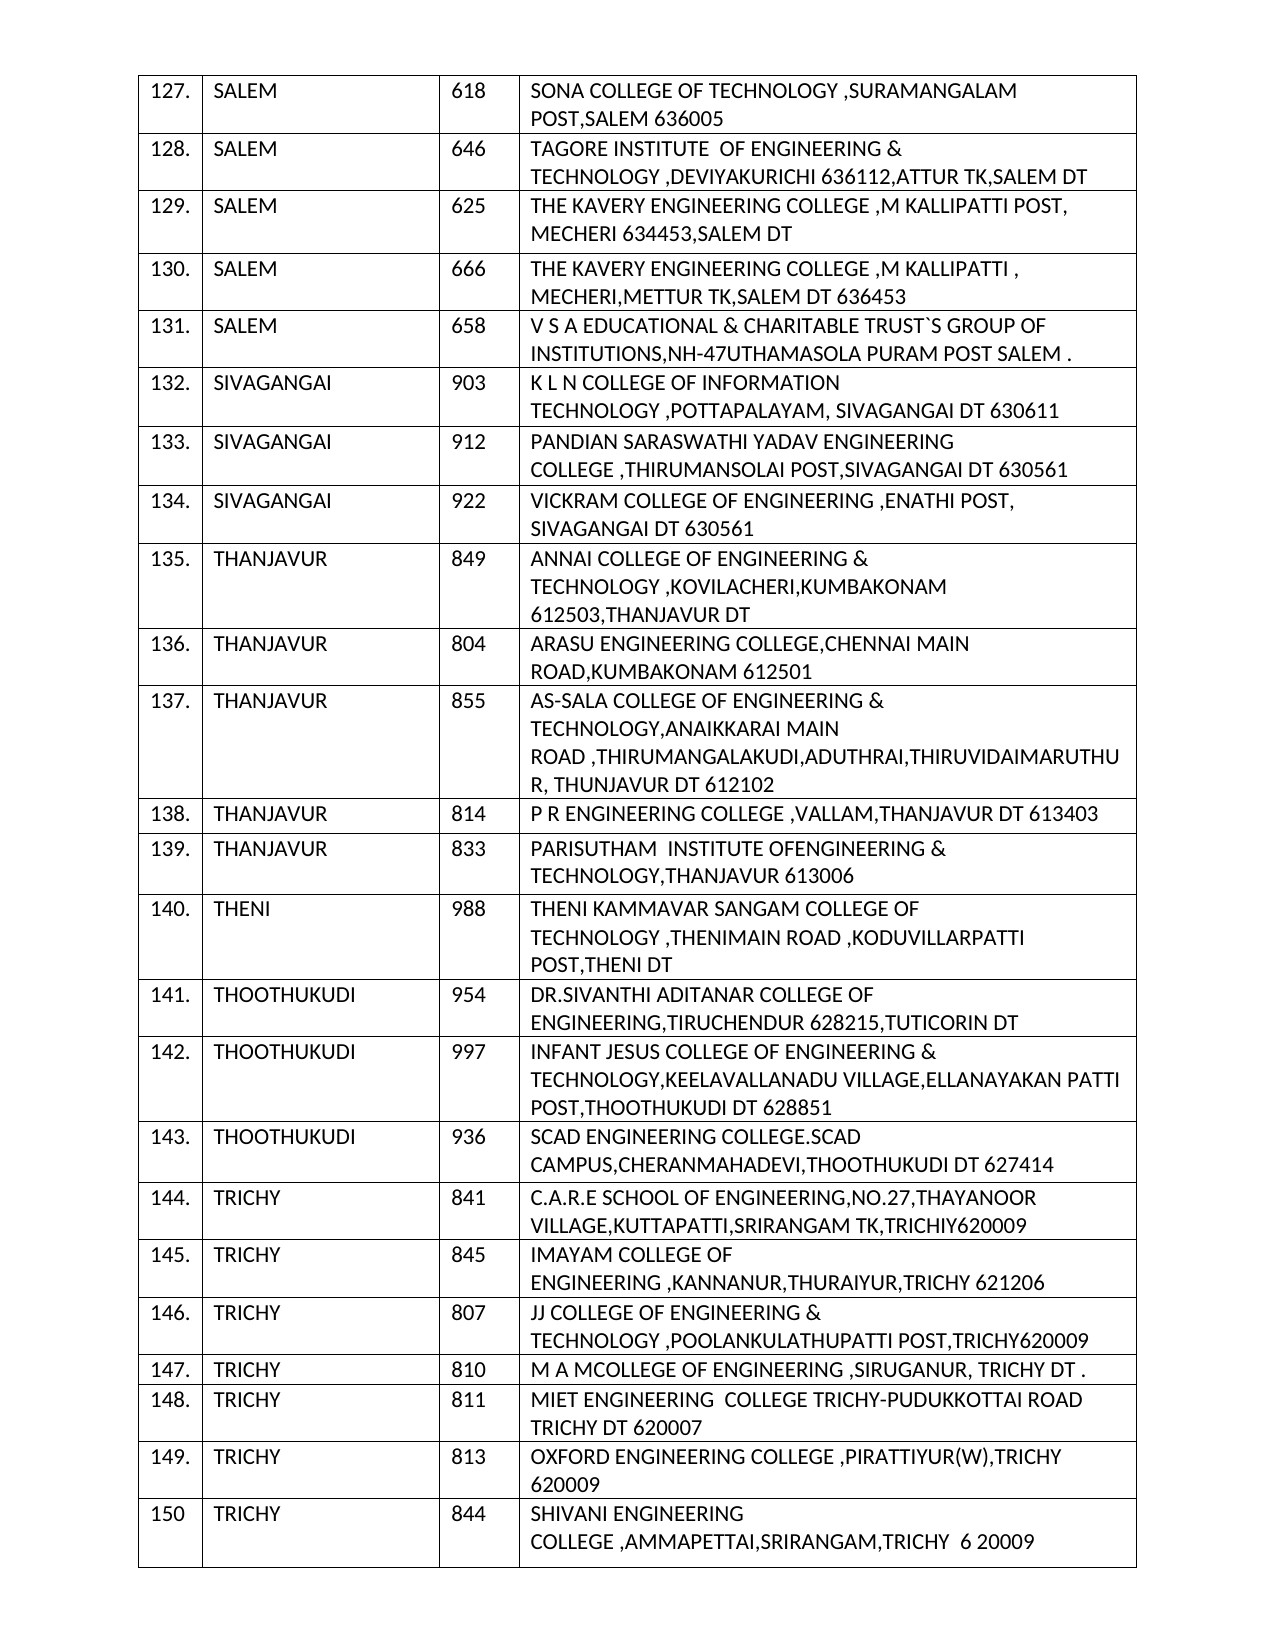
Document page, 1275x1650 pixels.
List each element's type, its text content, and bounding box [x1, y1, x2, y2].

table_cell 149. [139, 1442, 202, 1498]
table_cell 855 [440, 686, 519, 798]
table_cell 997 [440, 1037, 519, 1121]
table_cell 811 [440, 1385, 519, 1441]
table_cell V S A EDUCATIONAL & CHARITABLE TRUST`S GROUP OF INSTITUTIONS,NH-47UTHAMASOLA PURAM POST SALEM . [520, 311, 1136, 367]
table_cell 143. [139, 1122, 202, 1182]
table_cell SALEM [203, 311, 439, 367]
table_cell PARISUTHAM INSTITUTE OFENGINEERING & TECHNOLOGY,THANJAVUR 613006 [520, 834, 1136, 893]
table_cell 132. [139, 368, 202, 426]
table_cell 844 [440, 1499, 519, 1567]
table_cell THENI KAMMAVAR SANGAM COLLEGE OF TECHNOLOGY ,THENIMAIN ROAD ,KODUVILLARPATTI POST,THENI DT [520, 895, 1136, 979]
table_cell TRICHY [203, 1183, 439, 1239]
table_cell 814 [440, 799, 519, 833]
table_cell TRICHY [203, 1298, 439, 1354]
table_cell INFANT JESUS COLLEGE OF ENGINEERING & TECHNOLOGY,KEELAVALLANADU VILLAGE,ELLANAYAKAN PATTI POST,THOOTHUKUDI DT 628851 [520, 1037, 1136, 1121]
table_cell 142. [139, 1037, 202, 1121]
table_cell IMAYAM COLLEGE OF ENGINEERING ,KANNANUR,THURAIYUR,TRICHY 621206 [520, 1240, 1136, 1297]
table_cell 988 [440, 895, 519, 979]
table_cell THANJAVUR [203, 686, 439, 798]
table_cell 147. [139, 1355, 202, 1384]
table_cell 625 [440, 191, 519, 253]
table_cell TRICHY [203, 1355, 439, 1384]
table_cell 833 [440, 834, 519, 893]
table_cell THE KAVERY ENGINEERING COLLEGE ,M KALLIPATTI POST, MECHERI 634453,SALEM DT [520, 191, 1136, 253]
table_cell TRICHY [203, 1499, 439, 1567]
table_cell 936 [440, 1122, 519, 1182]
table_cell VICKRAM COLLEGE OF ENGINEERING ,ENATHI POST, SIVAGANGAI DT 630561 [520, 486, 1136, 543]
table_cell THOOTHUKUDI [203, 1037, 439, 1121]
table_cell 658 [440, 311, 519, 367]
table_cell 146. [139, 1298, 202, 1354]
table_cell K L N COLLEGE OF INFORMATION TECHNOLOGY ,POTTAPALAYAM, SIVAGANGAI DT 630611 [520, 368, 1136, 426]
table_cell SALEM [203, 254, 439, 310]
table_cell SALEM [203, 191, 439, 253]
table_cell THENI [203, 895, 439, 979]
table_cell SCAD ENGINEERING COLLEGE.SCAD CAMPUS,CHERANMAHADEVI,THOOTHUKUDI DT 627414 [520, 1122, 1136, 1182]
table_cell THOOTHUKUDI [203, 1122, 439, 1182]
table_cell 922 [440, 486, 519, 543]
table_cell MIET ENGINEERING COLLEGE TRICHY-PUDUKKOTTAI ROAD TRICHY DT 620007 [520, 1385, 1136, 1441]
table_cell THOOTHUKUDI [203, 980, 439, 1036]
table_cell ARASU ENGINEERING COLLEGE,CHENNAI MAIN ROAD,KUMBAKONAM 612501 [520, 629, 1136, 685]
table_cell SIVAGANGAI [203, 486, 439, 543]
table_cell ANNAI COLLEGE OF ENGINEERING & TECHNOLOGY ,KOVILACHERI,KUMBAKONAM 612503,THANJAVUR DT [520, 544, 1136, 628]
table_cell THANJAVUR [203, 544, 439, 628]
table_cell PANDIAN SARASWATHI YADAV ENGINEERING COLLEGE ,THIRUMANSOLAI POST,SIVAGANGAI DT 630561 [520, 427, 1136, 485]
table_cell 618 [440, 76, 519, 133]
table_cell THANJAVUR [203, 799, 439, 833]
table_cell 135. [139, 544, 202, 628]
table_cell SIVAGANGAI [203, 427, 439, 485]
table_cell JJ COLLEGE OF ENGINEERING & TECHNOLOGY ,POOLANKULATHUPATTI POST,TRICHY620009 [520, 1298, 1136, 1354]
table_cell TRICHY [203, 1385, 439, 1441]
table_cell 129. [139, 191, 202, 253]
table_cell AS-SALA COLLEGE OF ENGINEERING & TECHNOLOGY,ANAIKKARAI MAIN ROAD ,THIRUMANGALAKUDI,ADUTHRAI,THIRUVIDAIMARUTHUR, THUNJAVUR DT 612102 [520, 686, 1136, 798]
table_cell 138. [139, 799, 202, 833]
table_cell 134. [139, 486, 202, 543]
table_cell 148. [139, 1385, 202, 1441]
table_cell 810 [440, 1355, 519, 1384]
table_cell SALEM [203, 134, 439, 190]
table_cell M A MCOLLEGE OF ENGINEERING ,SIRUGANUR, TRICHY DT . [520, 1355, 1136, 1384]
table_cell TRICHY [203, 1442, 439, 1498]
table_cell 666 [440, 254, 519, 310]
table_cell 145. [139, 1240, 202, 1297]
table_cell 127. [139, 76, 202, 133]
table_cell 903 [440, 368, 519, 426]
table_cell TRICHY [203, 1240, 439, 1297]
table_cell 136. [139, 629, 202, 685]
table_cell 131. [139, 311, 202, 367]
table_cell SONA COLLEGE OF TECHNOLOGY ,SURAMANGALAM POST,SALEM 636005 [520, 76, 1136, 133]
table_cell 130. [139, 254, 202, 310]
table_cell 954 [440, 980, 519, 1036]
table_cell SHIVANI ENGINEERING COLLEGE ,AMMAPETTAI,SRIRANGAM,TRICHY 6 20009 [520, 1499, 1136, 1567]
table_cell 807 [440, 1298, 519, 1354]
table_cell 841 [440, 1183, 519, 1239]
table_cell C.A.R.E SCHOOL OF ENGINEERING,NO.27,THAYANOOR VILLAGE,KUTTAPATTI,SRIRANGAM TK,TRICHIY620009 [520, 1183, 1136, 1239]
table_cell 128. [139, 134, 202, 190]
table_cell 912 [440, 427, 519, 485]
table_cell 804 [440, 629, 519, 685]
table_cell OXFORD ENGINEERING COLLEGE ,PIRATTIYUR(W),TRICHY 620009 [520, 1442, 1136, 1498]
table_cell THANJAVUR [203, 834, 439, 893]
table_cell 141. [139, 980, 202, 1036]
table_cell DR.SIVANTHI ADITANAR COLLEGE OF ENGINEERING,TIRUCHENDUR 628215,TUTICORIN DT [520, 980, 1136, 1036]
table_cell SIVAGANGAI [203, 368, 439, 426]
table_cell THANJAVUR [203, 629, 439, 685]
table_cell 137. [139, 686, 202, 798]
table_cell 849 [440, 544, 519, 628]
table_cell 139. [139, 834, 202, 893]
table_cell 133. [139, 427, 202, 485]
table_cell THE KAVERY ENGINEERING COLLEGE ,M KALLIPATTI , MECHERI,METTUR TK,SALEM DT 636453 [520, 254, 1136, 310]
table_cell 144. [139, 1183, 202, 1239]
table_cell 150 [139, 1499, 202, 1567]
table_cell 646 [440, 134, 519, 190]
table_cell 140. [139, 895, 202, 979]
table_cell 813 [440, 1442, 519, 1498]
table_cell 845 [440, 1240, 519, 1297]
table_cell P R ENGINEERING COLLEGE ,VALLAM,THANJAVUR DT 613403 [520, 799, 1136, 833]
table_cell TAGORE INSTITUTE OF ENGINEERING & TECHNOLOGY ,DEVIYAKURICHI 636112,ATTUR TK,SALEM DT [520, 134, 1136, 190]
table_cell SALEM [203, 76, 439, 133]
